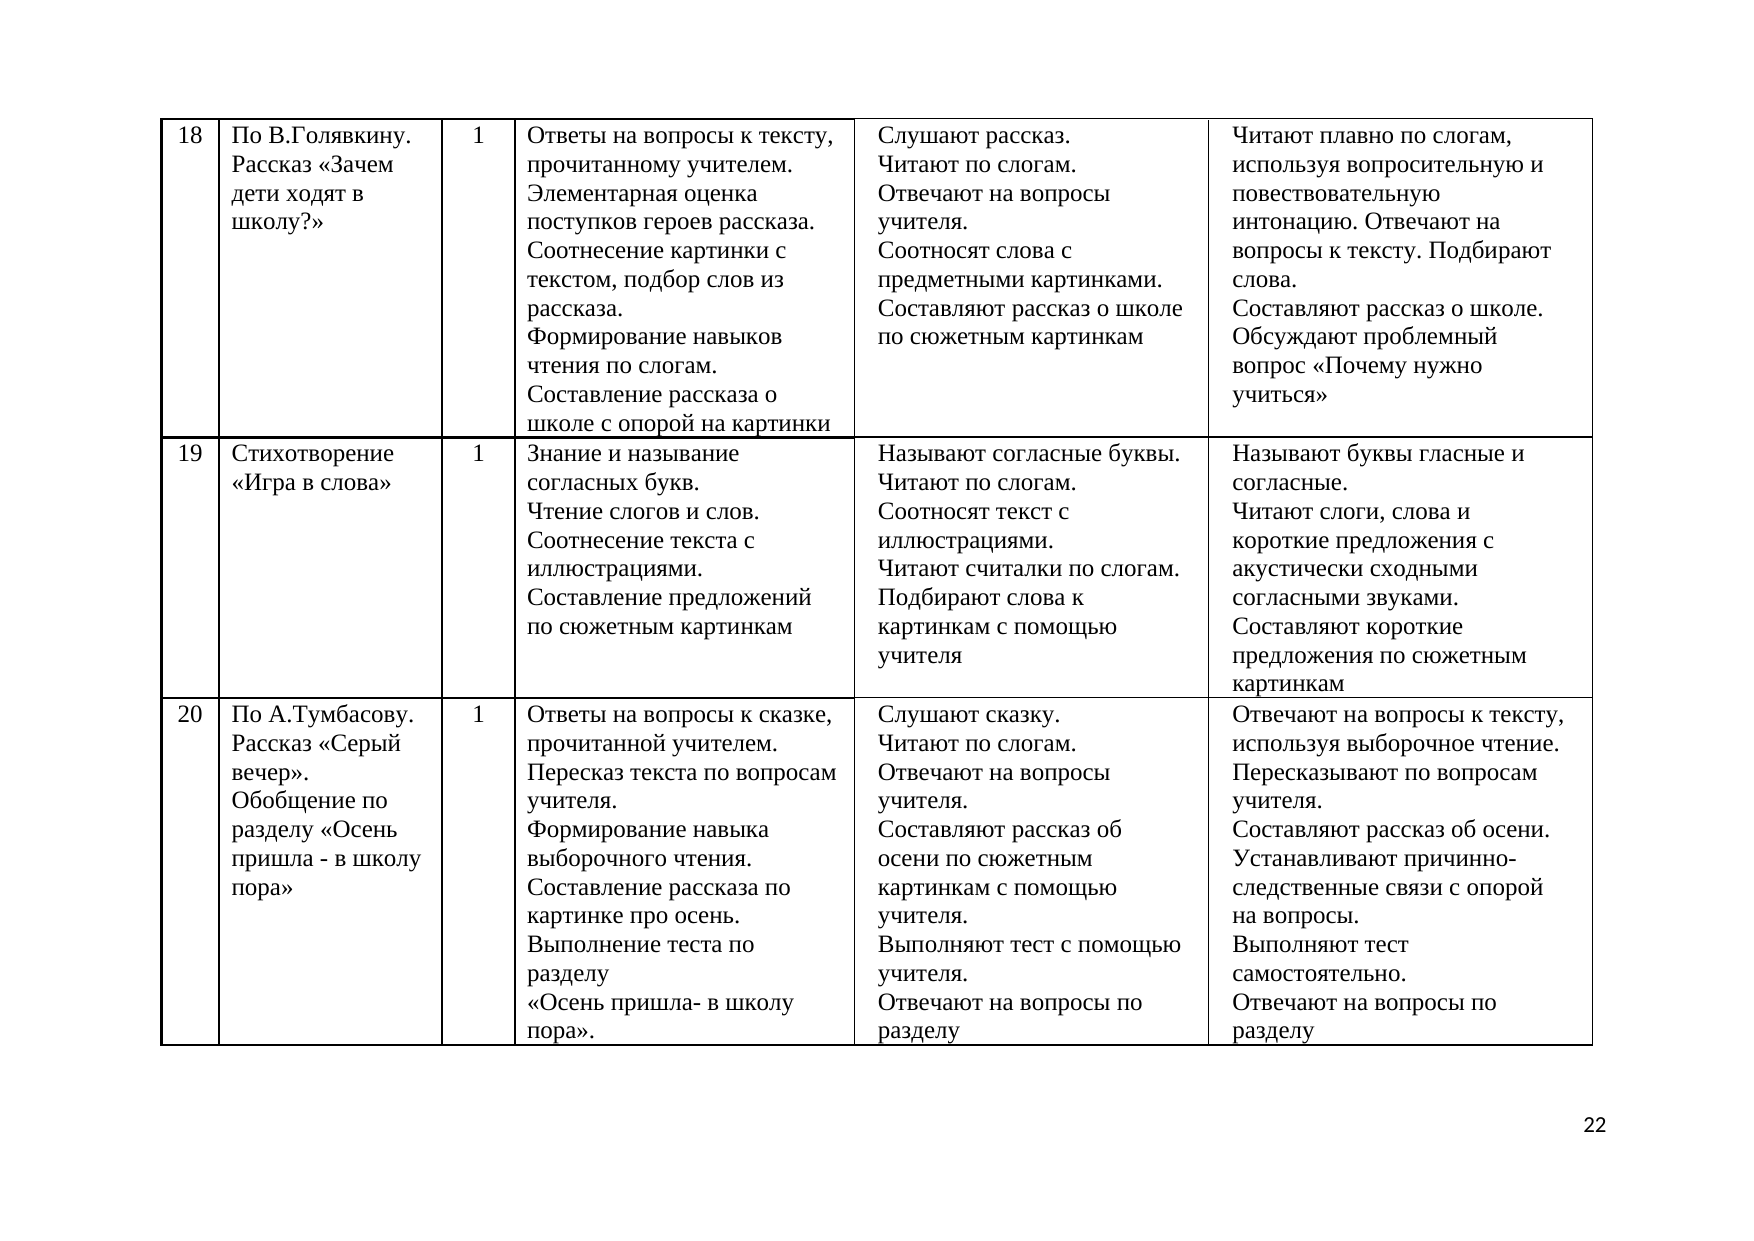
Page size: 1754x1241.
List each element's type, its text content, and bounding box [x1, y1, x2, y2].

table_header 1 [443, 120, 514, 436]
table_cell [220, 699, 441, 1044]
table_header Читают плавно по слогам, используя вопросительную и повествовательную интонацию. Отвечают на вопросы к тексту. Подбирают слова. Составляют рассказ о школе. Обсуждают проблемный вопрос «Почему нужно учиться» [1209, 119, 1592, 436]
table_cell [516, 699, 854, 1044]
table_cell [855, 698, 1208, 1044]
table_cell 1 [443, 439, 514, 697]
table_cell 19 [163, 439, 218, 697]
table_header Слушают рассказ. Читают по слогам. Отвечают на вопросы учителя. Соотносят слова с предметными картинками. Составляют рассказ о школе по сюжетным картинкам [855, 119, 1209, 436]
table_cell Знание и называние согласных букв. Чтение слогов и слов. Соотнесение текста с иллюстрациями. Составление предложений по сюжетным картинкам [516, 439, 854, 697]
table_cell 1 [443, 699, 514, 1044]
table_header По В.Голявкину. Рассказ «Зачем дети ходят в школу?» [220, 120, 441, 436]
table_cell Называют буквы гласные и согласные. Читают слоги, слова и короткие предложения с акустически сходными согласными звуками. Составляют короткие предложения по сюжетным картинкам [1209, 438, 1592, 697]
table_cell Стихотворение «Игра в слова» [220, 439, 441, 697]
table_header 18 [163, 120, 218, 436]
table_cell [1209, 698, 1592, 1044]
table_cell Называют согласные буквы. Читают по слогам. Соотносят текст с иллюстрациями. Читают считалки по слогам. Подбирают слова к картинкам с помощью учителя [855, 438, 1208, 697]
table_cell 20 [163, 699, 218, 1044]
table_header Ответы на вопросы к тексту, прочитанному учителем. Элементарная оценка поступков героев рассказа. Соотнесение картинки с текстом, подбор слов из рассказа. Формирование навыков чтения по слогам. Составление рассказа о школе с опорой на картинки [516, 120, 854, 436]
